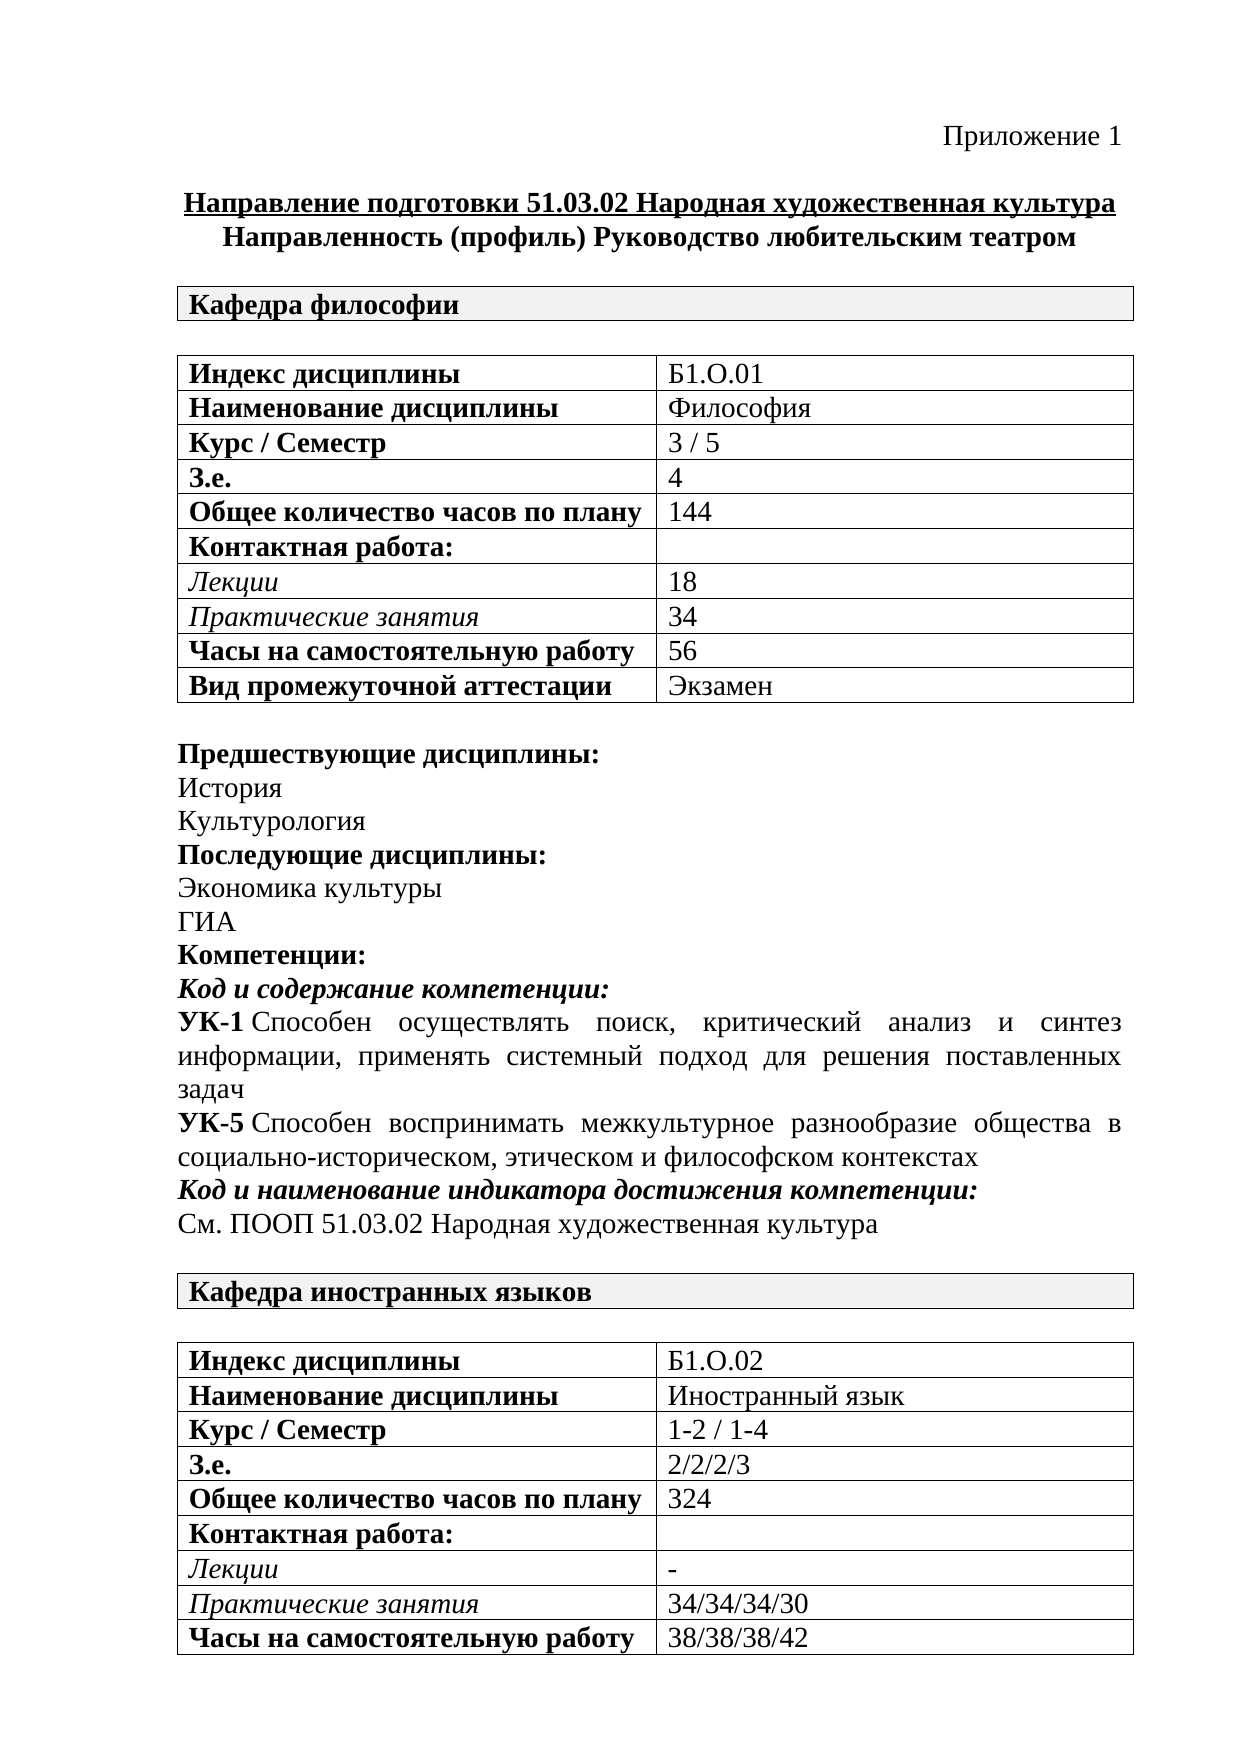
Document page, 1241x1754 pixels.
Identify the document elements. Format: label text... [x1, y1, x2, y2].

table_cell - [657, 1551, 1133, 1585]
table_header Кафедра философии [178, 287, 1133, 320]
table_cell Вид промежуточной аттестации [178, 668, 656, 702]
table_header Индекс дисциплины [178, 356, 656, 389]
table_cell Лекции [178, 1551, 656, 1585]
table_cell 2/2/2/3 [657, 1447, 1133, 1480]
table_cell 1-2 / 1-4 [657, 1412, 1133, 1446]
table_header Б1.О.02 [657, 1343, 1133, 1377]
table_cell Наименование дисциплины [178, 1378, 656, 1411]
table_cell 34 [657, 599, 1133, 632]
text Культурология [177, 803, 1122, 837]
text Предшествующие дисциплины: [177, 736, 1122, 770]
table_cell Иностранный язык [657, 1378, 1133, 1411]
table_cell [657, 529, 1133, 563]
table_cell Наименование дисциплины [178, 391, 656, 424]
table_cell 38/38/38/42 [657, 1620, 1133, 1654]
table_cell 56 [657, 634, 1133, 667]
table_cell Курс / Семестр [178, 1412, 656, 1446]
text Код и содержание компетенции: [177, 971, 1122, 1004]
table_cell Часы на самостоятельную работу [178, 1620, 656, 1654]
table_cell 144 [657, 494, 1133, 528]
table_cell Общее количество часов по плану [178, 494, 656, 528]
table_cell [657, 1516, 1133, 1550]
text Код и наименование индикатора достижения компетенции: [177, 1172, 1122, 1206]
table_cell Часы на самостоятельную работу [178, 634, 656, 667]
table_header Индекс дисциплины [178, 1343, 656, 1377]
table_cell Общее количество часов по плану [178, 1481, 656, 1515]
table_cell Лекции [178, 564, 656, 598]
table_cell З.е. [178, 460, 656, 493]
text Направленность (профиль) Руководство любительским театром [177, 219, 1122, 252]
table_cell Философия [657, 391, 1133, 424]
table_cell Контактная работа: [178, 529, 656, 563]
table_cell Экзамен [657, 668, 1133, 702]
text История [177, 770, 1122, 803]
text Приложение 1 [177, 118, 1122, 152]
text УК-5 Способен воспринимать межкультурное разнообразие общества в социально-историческом, этическом и философском контекстах [177, 1105, 1122, 1172]
table_cell 4 [657, 460, 1133, 493]
text Компетенции: [177, 937, 1122, 971]
table_cell 324 [657, 1481, 1133, 1515]
text Последующие дисциплины: [177, 837, 1122, 870]
table_header Кафедра иностранных языков [178, 1274, 1133, 1307]
text ГИА [177, 904, 1122, 937]
table_header Б1.О.01 [657, 356, 1133, 389]
text Экономика культуры [177, 870, 1122, 904]
text Направление подготовки 51.03.02 Народная художественная культура [177, 185, 1122, 219]
table_cell 18 [657, 564, 1133, 598]
table_cell З.е. [178, 1447, 656, 1480]
table_cell Контактная работа: [178, 1516, 656, 1550]
table_cell Практические занятия [178, 1586, 656, 1619]
table_cell 34/34/34/30 [657, 1586, 1133, 1619]
table_cell 3 / 5 [657, 425, 1133, 459]
table_cell Курс / Семестр [178, 425, 656, 459]
text УК-1 Способен осуществлять поиск, критический анализ и синтез информации, применять системный подход для решения поставленных задач [177, 1004, 1122, 1105]
text См. ПООП 51.03.02 Народная художественная культура [177, 1206, 1122, 1239]
table_cell Практические занятия [178, 599, 656, 632]
